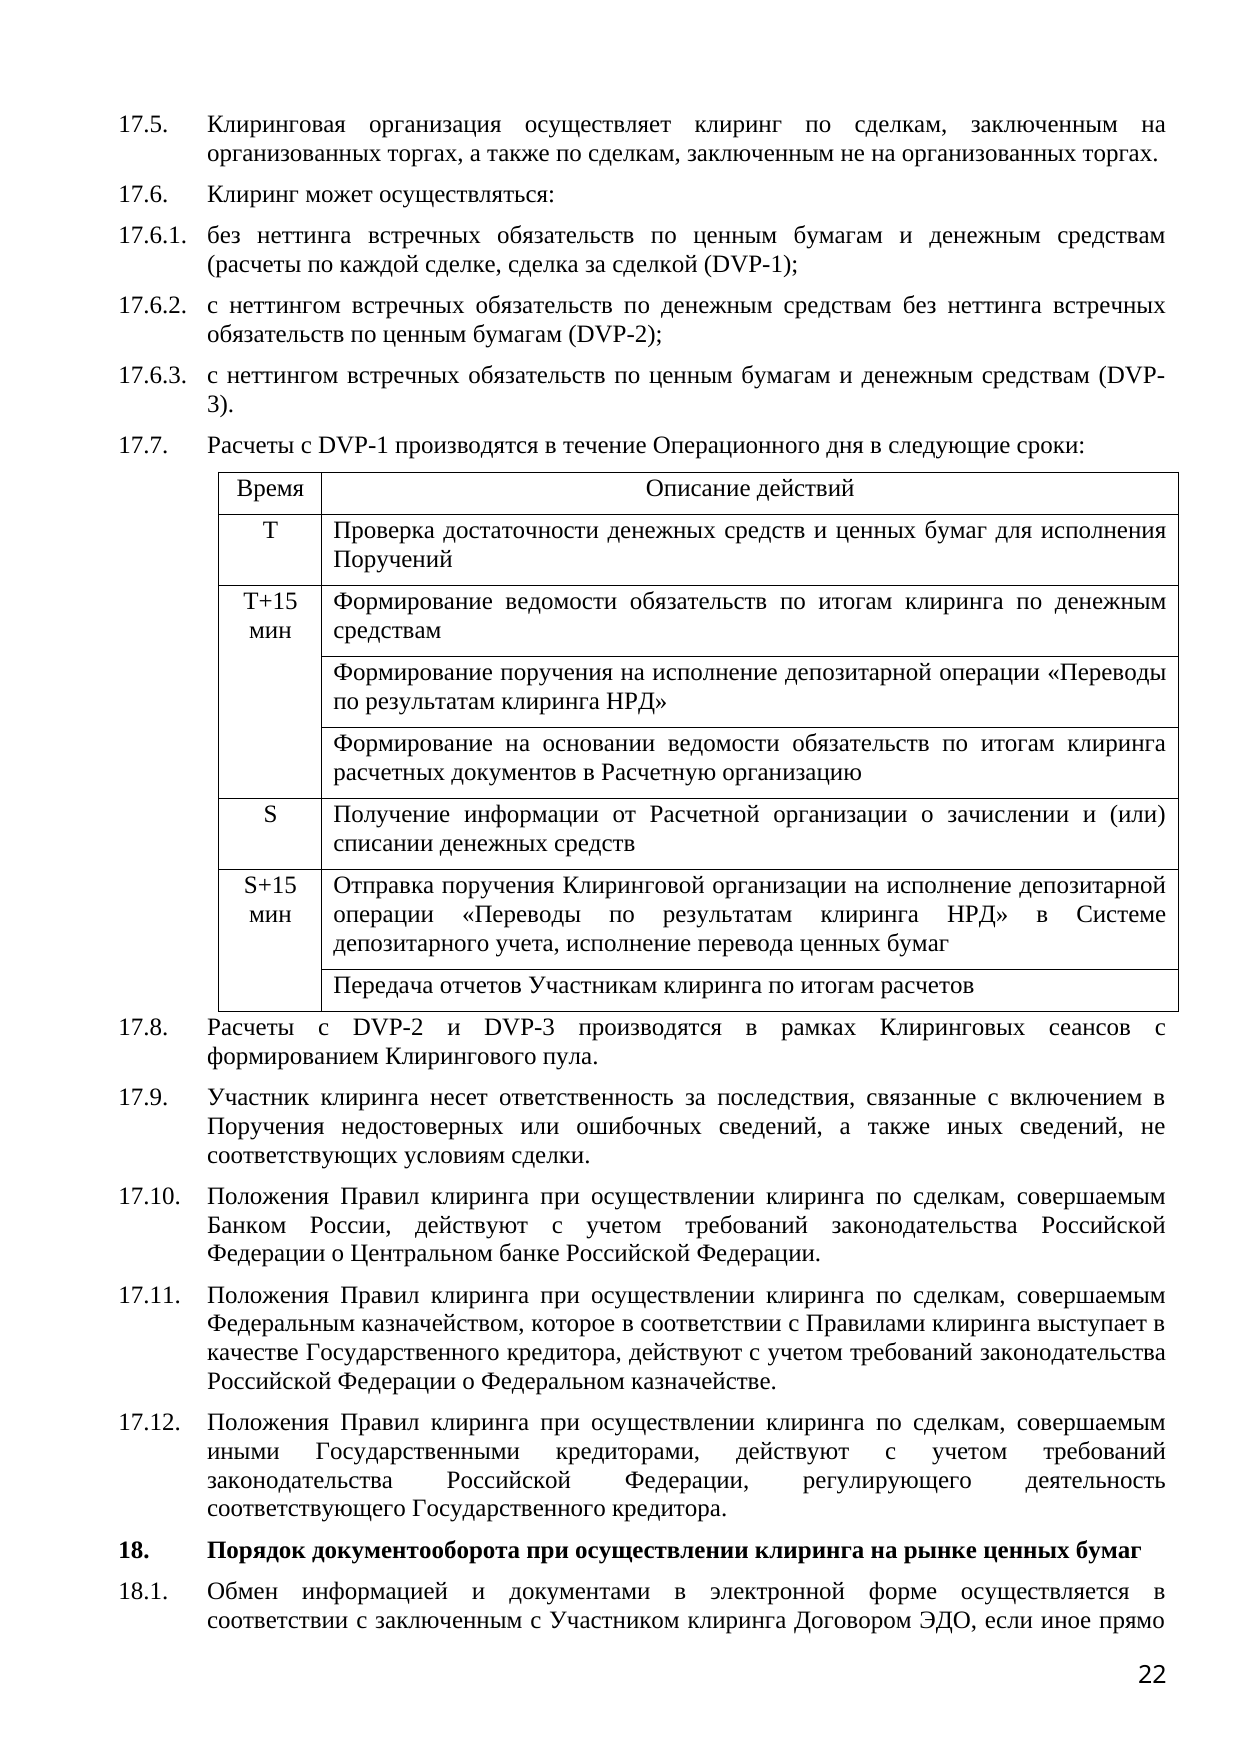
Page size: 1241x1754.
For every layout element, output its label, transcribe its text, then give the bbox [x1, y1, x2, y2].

table_cell S [219, 799, 321, 869]
list Участник клиринга несет ответственность за последствия, связанные с включением в Поручения недостоверных или ошибочных сведений, а также иных сведений, не соответствующих условиям сделки. [118, 1082, 1166, 1168]
list без неттинга встречных обязательств по ценным бумагам и денежным средствам (расчеты по каждой сделке, сделка за сделкой (DVP-1); [118, 220, 1166, 278]
list Клиринговая организация осуществляет клиринг по сделкам, заключенным на организованных торгах, а также по сделкам, заключенным не на организованных торгах. [118, 109, 1166, 167]
subtitle Порядок документооборота при осуществлении клиринга на рынке ценных бумаг [118, 1535, 1166, 1563]
table_cell Формирование поручения на исполнение депозитарной операции «Переводы по результатам клиринга НРД» [322, 657, 1178, 727]
table_cell Отправка поручения Клиринговой организации на исполнение депозитарной операции «Переводы по результатам клиринга НРД» в Системе депозитарного учета, исполнение перевода ценных бумаг [322, 870, 1178, 969]
list Клиринг может осуществляться: [118, 179, 1166, 208]
list Расчеты с DVP-1 производятся в течение Операционного дня в следующие сроки: [118, 430, 1166, 459]
table_cell Т+15 мин [219, 586, 321, 798]
list с неттингом встречных обязательств по ценным бумагам и денежным средствам (DVP-3). [118, 360, 1166, 418]
table_header Время [219, 473, 321, 514]
table_cell Формирование на основании ведомости обязательств по итогам клиринга расчетных документов в Расчетную организацию [322, 728, 1178, 798]
table_cell Т [219, 515, 321, 585]
list Положения Правил клиринга при осуществлении клиринга по сделкам, совершаемым Федеральным казначейством, которое в соответствии с Правилами клиринга выступает в качестве Государственного кредитора, действуют с учетом требований законодательства Российской Федерации о Федеральном казначействе. [118, 1280, 1166, 1395]
list Расчеты с DVP-2 и DVP-3 производятся в рамках Клиринговых сеансов с формированием Клирингового пула. [118, 1012, 1166, 1070]
list Положения Правил клиринга при осуществлении клиринга по сделкам, совершаемым Банком России, действуют с учетом требований законодательства Российской Федерации о Центральном банке Российской Федерации. [118, 1181, 1166, 1267]
table_cell Формирование ведомости обязательств по итогам клиринга по денежным средствам [322, 586, 1178, 656]
table_header Описание действий [322, 473, 1178, 514]
table_cell S+15 мин [219, 870, 321, 1011]
table_cell Проверка достаточности денежных средств и ценных бумаг для исполнения Поручений [322, 515, 1178, 585]
table_cell Получение информации от Расчетной организации о зачислении и (или) списании денежных средств [322, 799, 1178, 869]
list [118, 1576, 1166, 1633]
list с неттингом встречных обязательств по денежным средствам без неттинга встречных обязательств по ценным бумагам (DVP-2); [118, 290, 1166, 348]
table_cell Передача отчетов Участникам клиринга по итогам расчетов [322, 970, 1178, 1011]
list Положения Правил клиринга при осуществлении клиринга по сделкам, совершаемым иными Государственными кредиторами, действуют с учетом требований законодательства Российской Федерации, регулирующего деятельность соответствующего Государственного кредитора. [118, 1407, 1166, 1522]
